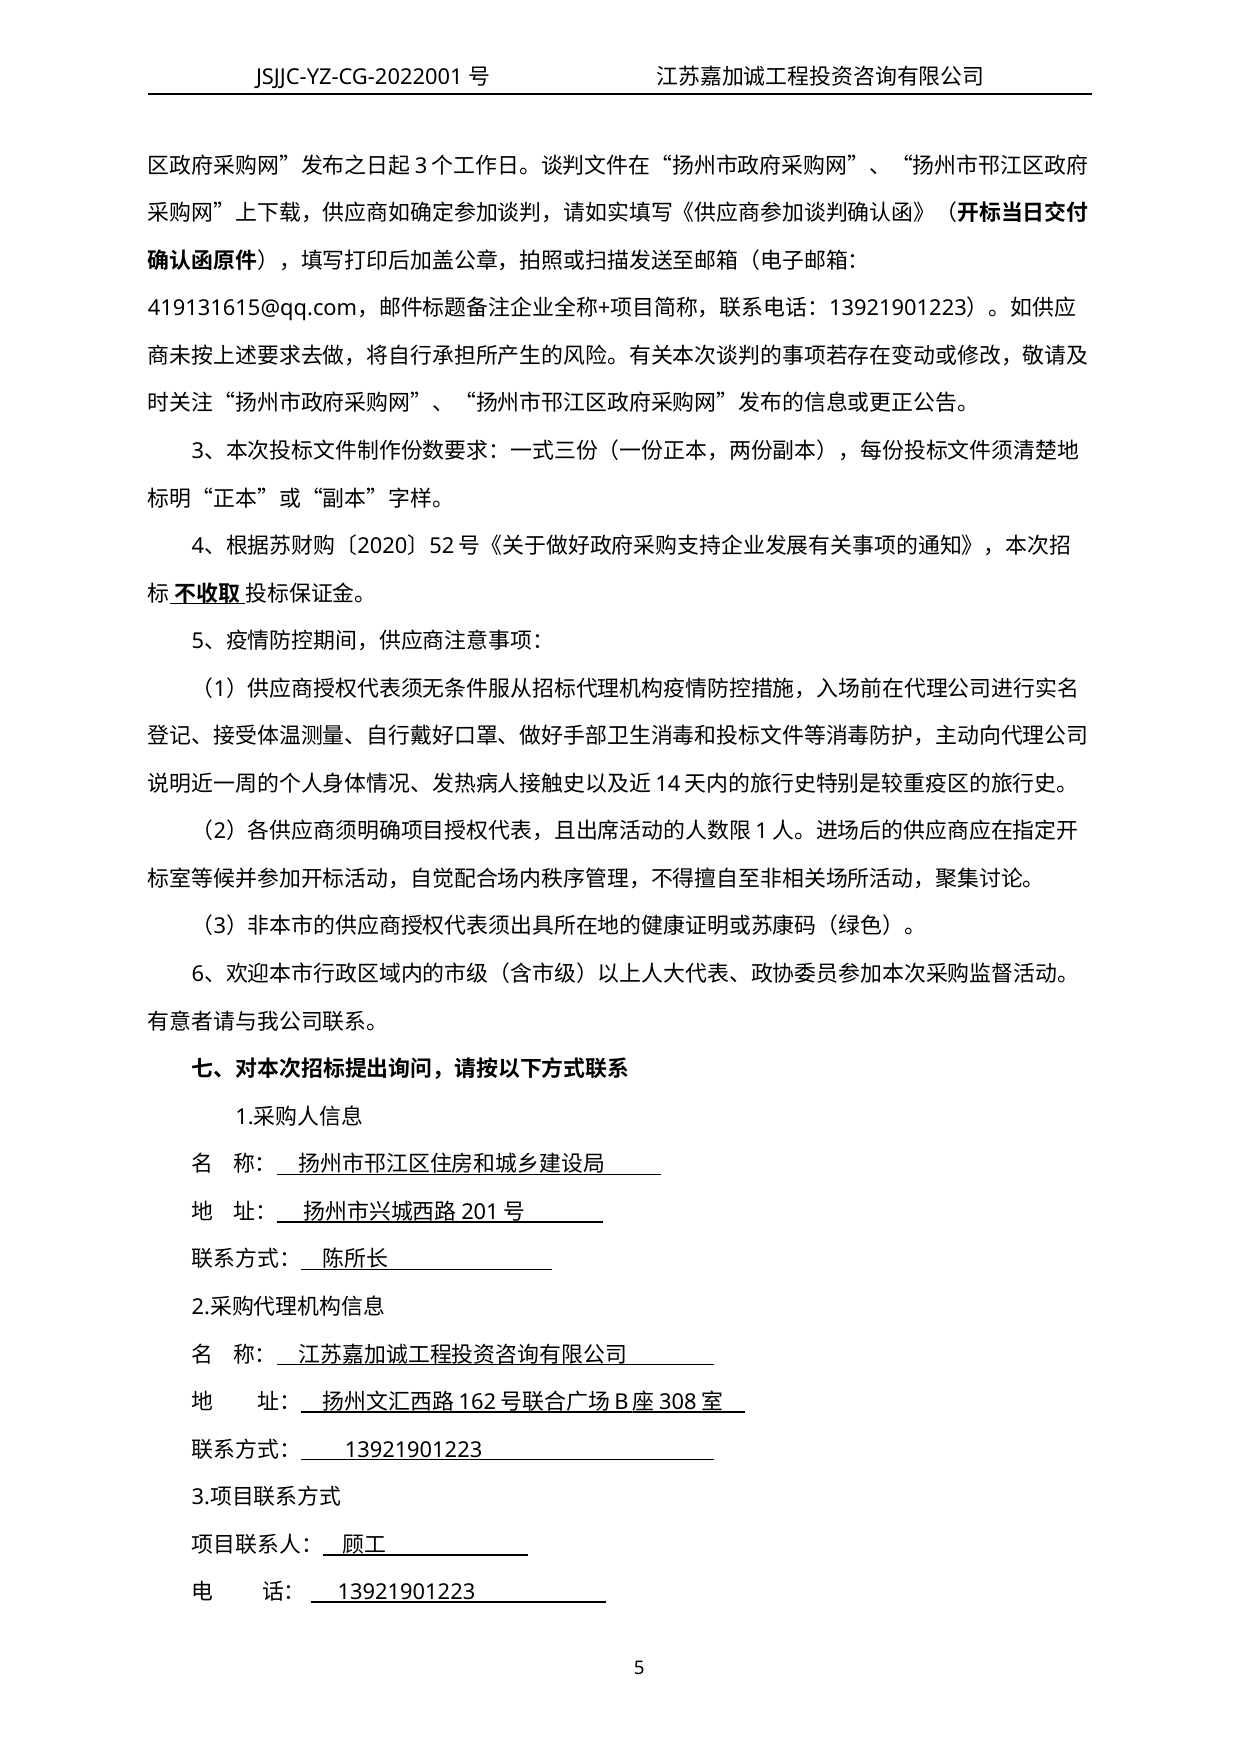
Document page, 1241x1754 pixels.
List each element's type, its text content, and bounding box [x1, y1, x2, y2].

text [148, 148, 1092, 417]
text 2.采购代理机构信息 [148, 1289, 1092, 1321]
text 6、欢迎本市行政区域内的市级（含市级）以上人大代表、政协委员参加本次采购监督活动。有意者请与我公司联系。 [148, 956, 1092, 1035]
text 地 址： 扬州市兴城西路201号 [148, 1194, 1092, 1226]
text 七、对本次招标提出询问，请按以下方式联系 [148, 1051, 1092, 1083]
text 4、根据苏财购〔2020〕52号《关于做好政府采购支持企业发展有关事项的通知》，本次招标 不收取 投标保证金。 [148, 528, 1092, 607]
text 名 称： 江苏嘉加诚工程投资咨询有限公司 [148, 1337, 1092, 1368]
text 1.采购人信息 [148, 1099, 1092, 1131]
text （1）供应商授权代表须无条件服从招标代理机构疫情防控措施，入场前在代理公司进行实名登记、接受体温测量、自行戴好口罩、做好手部卫生消毒和投标文件等消毒防护，主动向代理公司说明近一周的个人身体情况、发热病人接触史以及近14天内的旅行史特别是较重疫区的旅行史。 [148, 671, 1092, 798]
text （2）各供应商须明确项目授权代表，且出席活动的人数限1人。进场后的供应商应在指定开标室等候并参加开标活动，自觉配合场内秩序管理，不得擅自至非相关场所活动，聚集讨论。 [148, 813, 1092, 893]
text 名 称： 扬州市邗江区住房和城乡建设局 [148, 1146, 1092, 1178]
text 联系方式： 13921901223 [148, 1432, 1092, 1463]
text 3、本次投标文件制作份数要求：一式三份（一份正本，两份副本），每份投标文件须清楚地标明“正本”或“副本”字样。 [148, 433, 1092, 512]
text 项目联系人： 顾工 [148, 1527, 1092, 1558]
text 电 话： 13921901223 [148, 1574, 1092, 1606]
text 5、疫情防控期间，供应商注意事项： [148, 623, 1092, 655]
text （3）非本市的供应商授权代表须出具所在地的健康证明或苏康码（绿色）。 [148, 908, 1092, 940]
text 3.项目联系方式 [148, 1479, 1092, 1511]
text 联系方式： 陈所长 [148, 1241, 1092, 1273]
text 地 址： 扬州文汇西路162号联合广场B座308室 [148, 1384, 1092, 1416]
